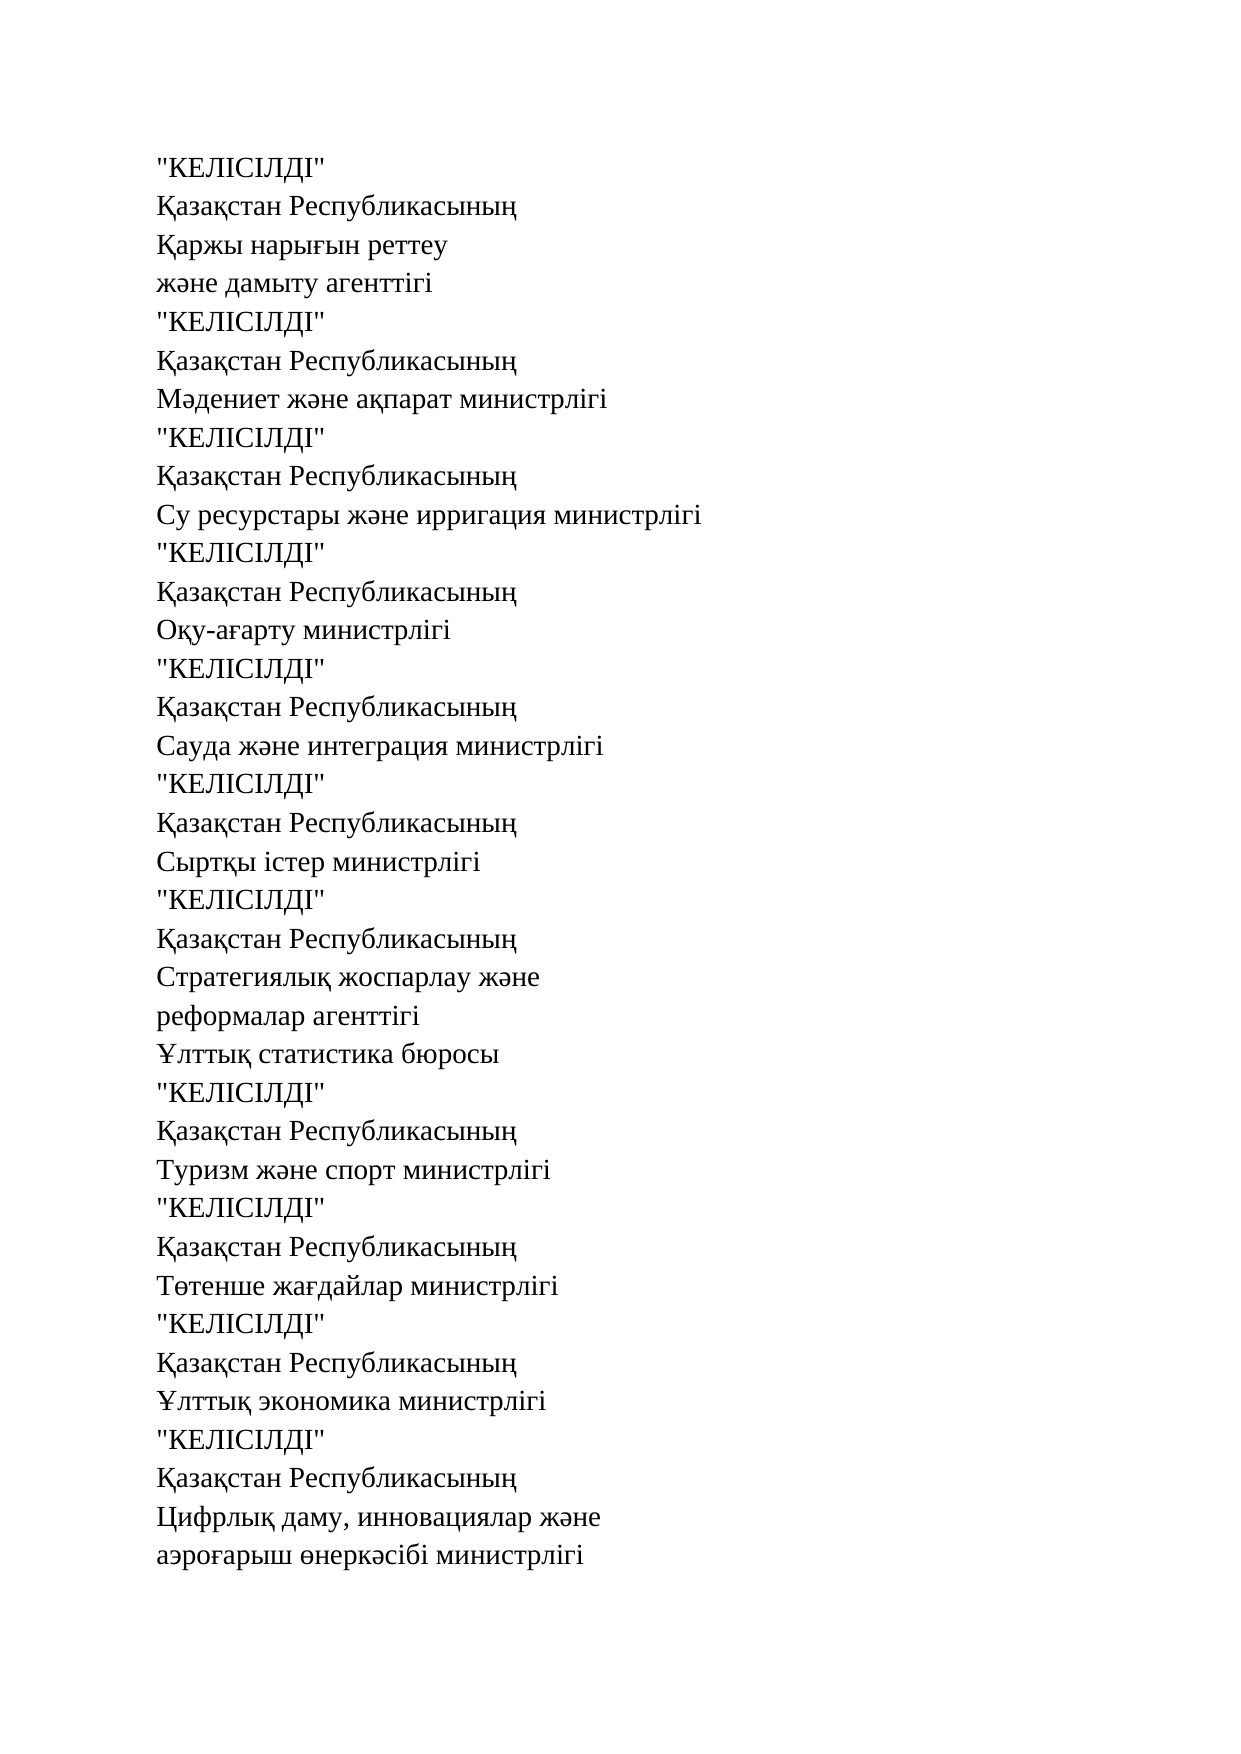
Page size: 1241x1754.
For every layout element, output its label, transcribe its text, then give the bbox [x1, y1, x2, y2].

text реформалар агенттігі [112, 998, 1128, 1031]
text "КЕЛІСІЛДІ" [112, 1191, 1128, 1224]
text Қазақстан Республикасының [112, 1113, 1128, 1147]
text Қазақстан Республикасының [112, 574, 1128, 607]
text Су ресурстары және ирригация министрлігі [112, 497, 1128, 530]
text Қазақстан Республикасының [112, 1345, 1128, 1378]
text Ұлттық экономика министрлігі [112, 1383, 1128, 1417]
text "КЕЛІСІЛДІ" [112, 1075, 1128, 1108]
text Қазақстан Республикасының [112, 188, 1128, 222]
text Қаржы нарығын реттеу [112, 227, 1128, 261]
text "КЕЛІСІЛДІ" [112, 535, 1128, 569]
text Туризм және спорт министрлігі [112, 1152, 1128, 1186]
text Ұлттық статистика бюросы [112, 1036, 1128, 1070]
text Қазақстан Республикасының [112, 458, 1128, 492]
text Төтенше жағдайлар министрлігі [112, 1268, 1128, 1301]
text Оқу-ағарту министрлігі [112, 612, 1128, 646]
text "КЕЛІСІЛДІ" [112, 651, 1128, 684]
text "КЕЛІСІЛДІ" [112, 1306, 1128, 1340]
text Қазақстан Республикасының [112, 1460, 1128, 1494]
text Қазақстан Республикасының [112, 805, 1128, 839]
text Сыртқы істер министрлігі [112, 844, 1128, 877]
text Қазақстан Республикасының [112, 921, 1128, 954]
text Цифрлық даму, инновациялар және [112, 1499, 1128, 1532]
text Сауда және интеграция министрлігі [112, 728, 1128, 762]
text "КЕЛІСІЛДІ" [112, 304, 1128, 338]
text "КЕЛІСІЛДІ" [112, 767, 1128, 800]
text Қазақстан Республикасының [112, 1229, 1128, 1263]
text аэроғарыш өнеркәсібі министрлігі [112, 1537, 1128, 1571]
text "КЕЛІСІЛДІ" [112, 150, 1128, 183]
text және дамыту агенттігі [112, 266, 1128, 299]
text "КЕЛІСІЛДІ" [112, 1422, 1128, 1455]
text Қазақстан Республикасының [112, 343, 1128, 376]
text Қазақстан Республикасының [112, 689, 1128, 723]
text Мәдениет және ақпарат министрлігі [112, 381, 1128, 415]
text "КЕЛІСІЛДІ" [112, 420, 1128, 453]
text "КЕЛІСІЛДІ" [112, 882, 1128, 916]
text Стратегиялық жоспарлау және [112, 959, 1128, 993]
